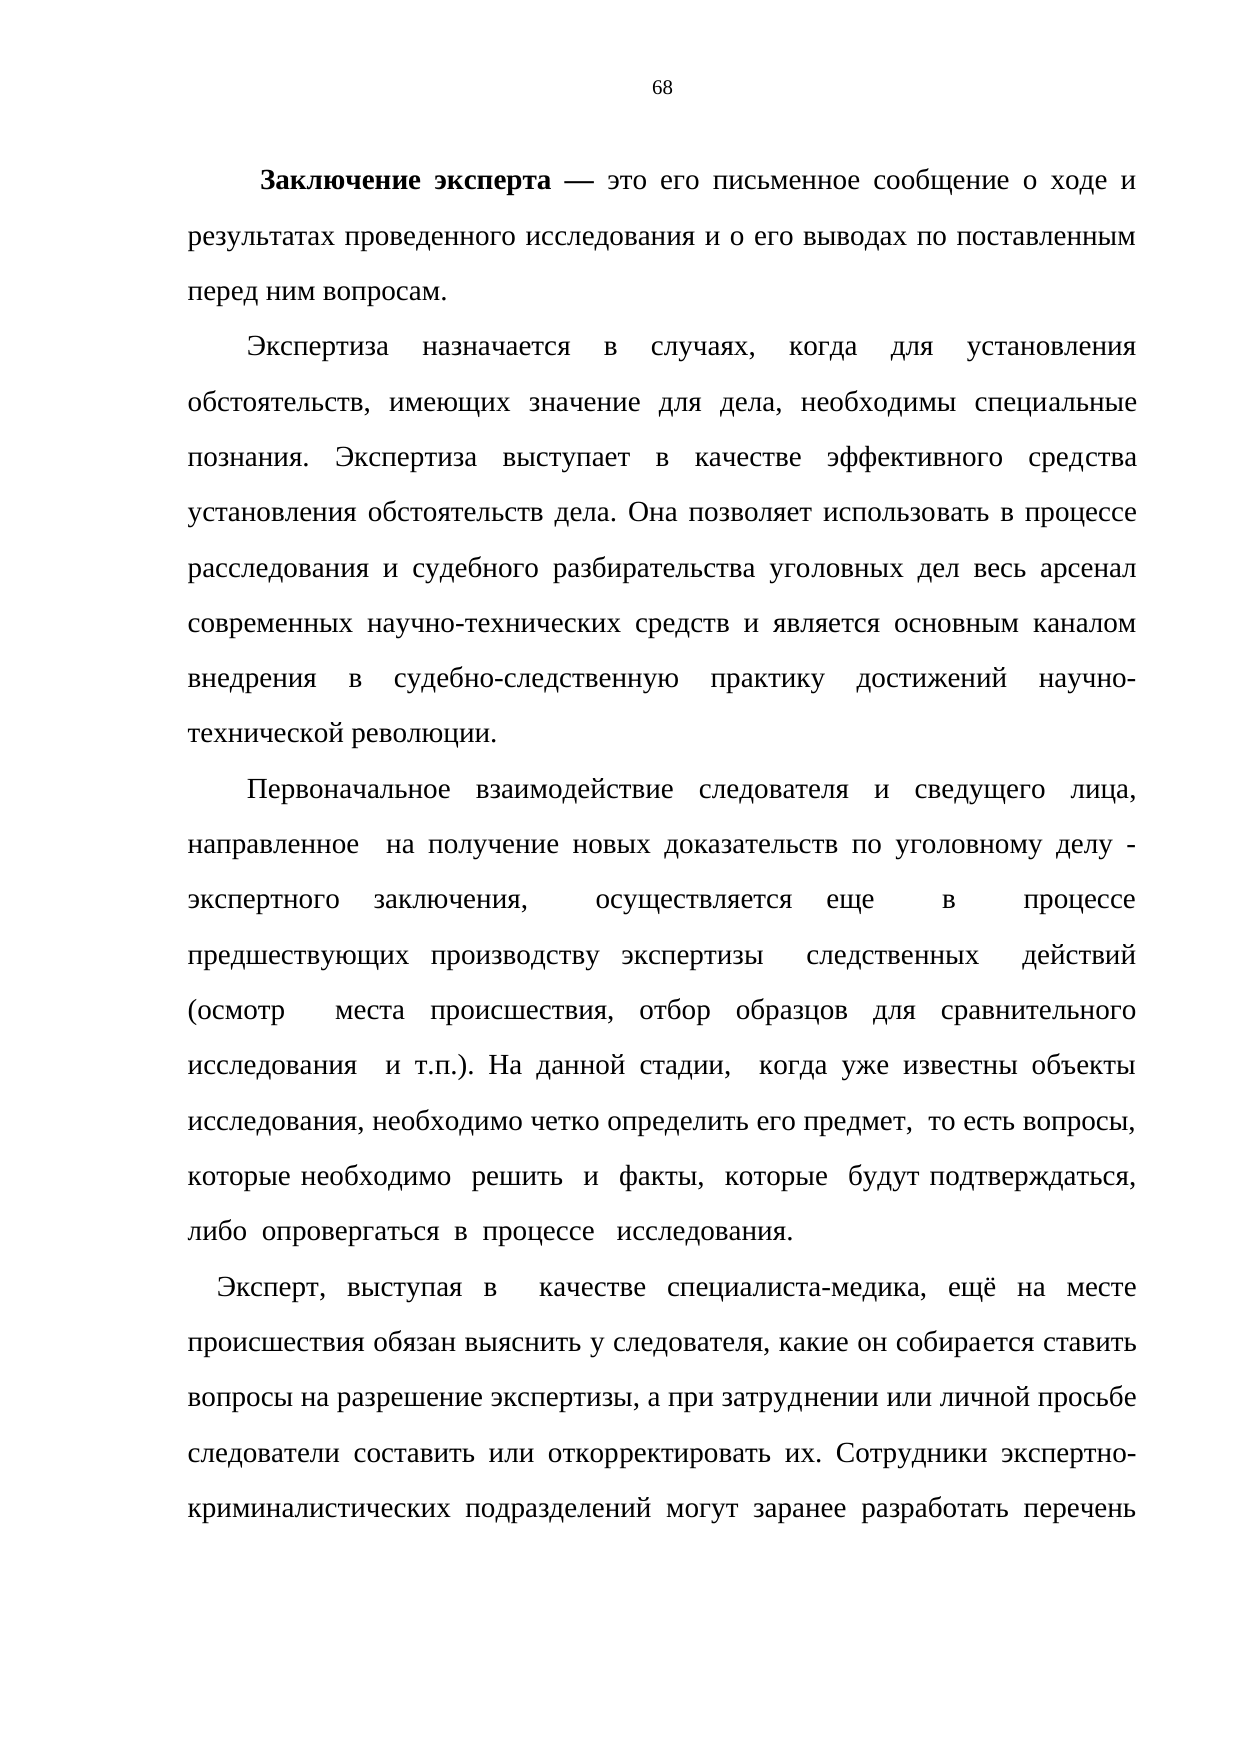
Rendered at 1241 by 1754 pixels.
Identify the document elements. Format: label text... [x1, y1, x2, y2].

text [187, 1269, 1137, 1523]
text Первоначальное взаимодействие следователя и сведущего лица, направленное на получение новых доказательств по уголовному делу - экспертного заключения, осуществляется еще в процессе предшествующих производству экспертизы следственных действий (осмотр места происшествия, отбор образцов для сравнительного исследования и т.п.). На данной стадии, когда уже известны объекты исследования, необходимо четко определить его предмет, то есть вопросы, которые необходимо решить и факты, которые будут подтверждаться, либо опровергаться в процессе исследования. [187, 771, 1137, 1247]
text Экспертиза назначается в случаях, когда для установления обстоятельств, имеющих значение для дела, необходимы специальные познания. Экспертиза выступает в качестве эффективного средства установления обстоятельств дела. Она позволяет использовать в процессе расследования и судебного разбирательства уголовных дел весь арсенал современных научно-технических средств и является основным каналом внедрения в судебно-следственную практику достижений научно-технической революции. [187, 328, 1137, 749]
text Заключение эксперта — это его письменное сообщение о ходе и результатах проведенного исследования и о его выводах по поставленным перед ним вопросам. [187, 162, 1137, 307]
